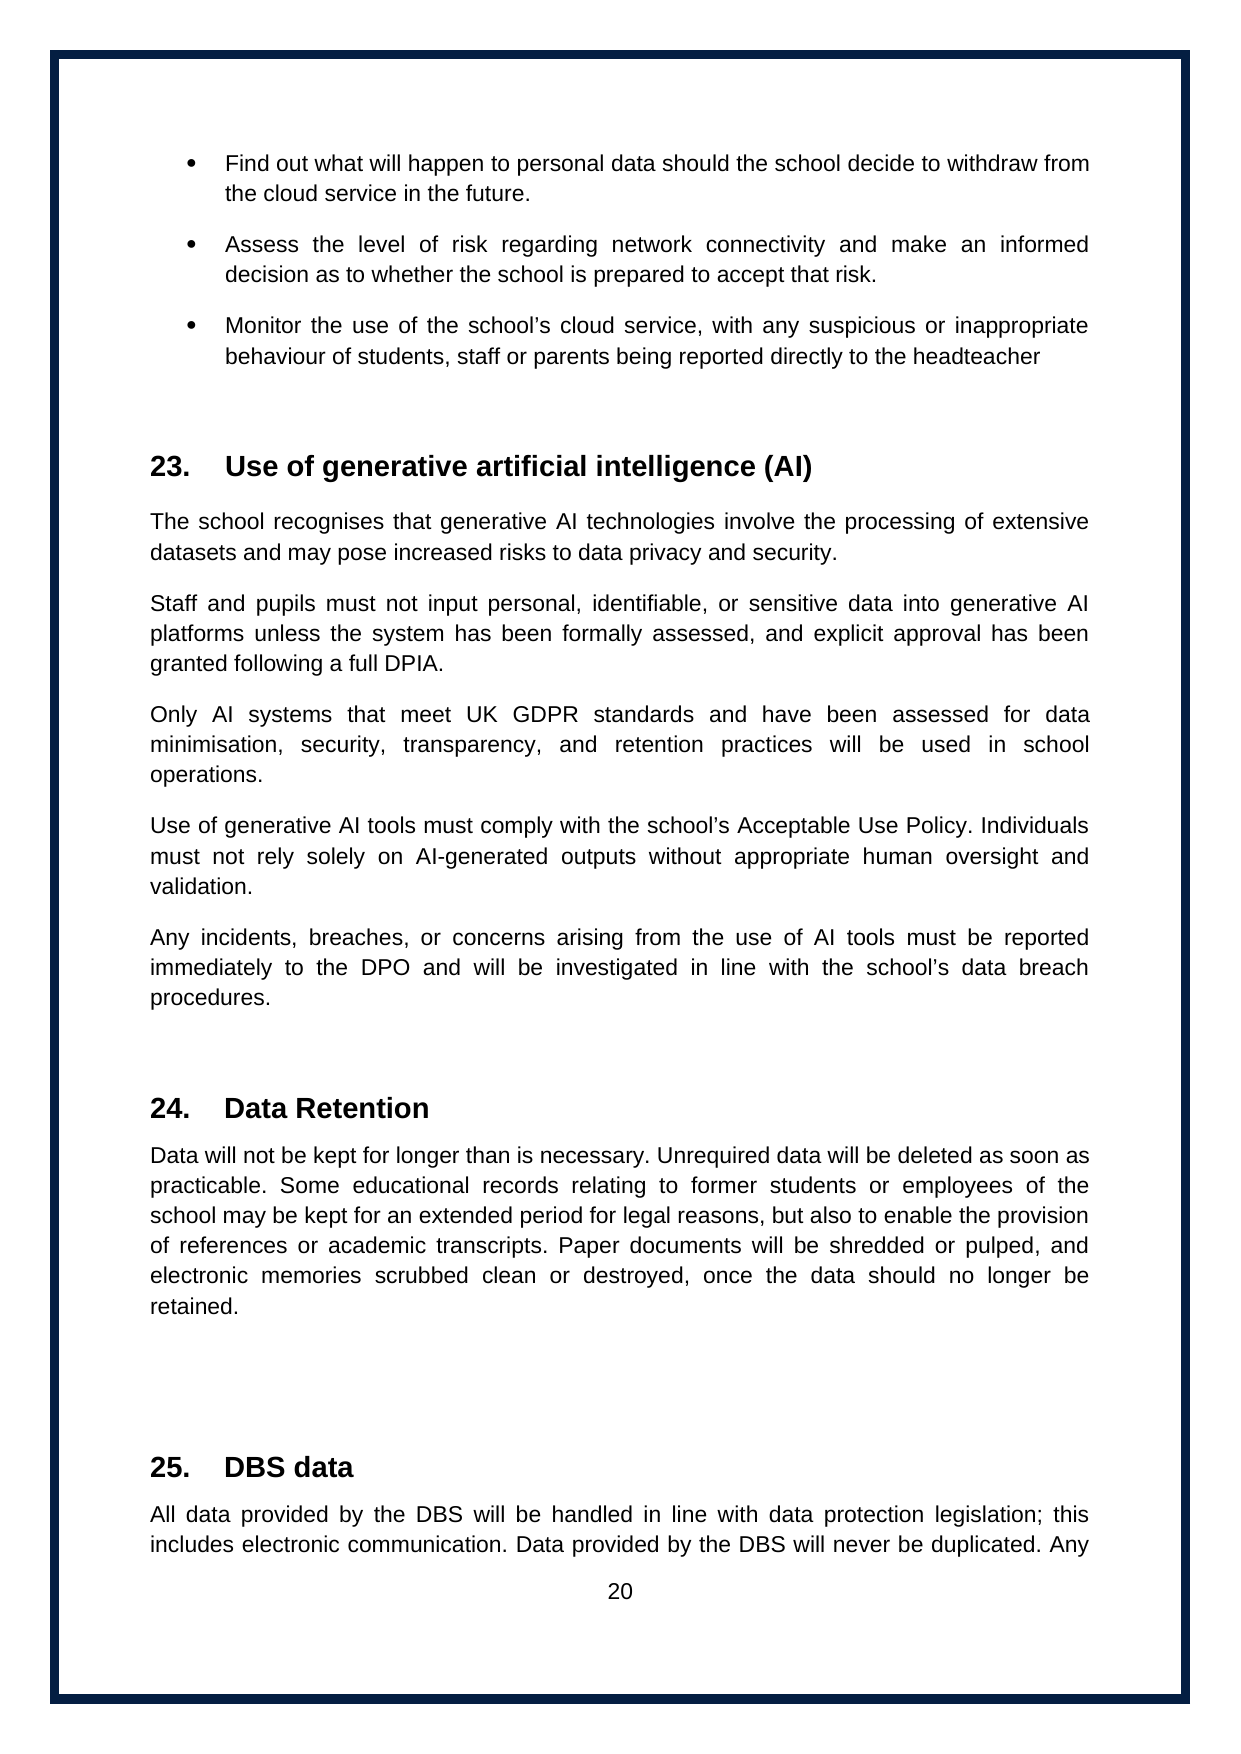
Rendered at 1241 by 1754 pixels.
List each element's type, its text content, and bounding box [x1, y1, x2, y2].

list Find out what will happen to personal data should the school decide to withdraw from the cloud service in the future. [187, 150, 1090, 207]
text The school recognises that generative AI technologies involve the processing of extensive datasets and may pose increased risks to data privacy and security. [150, 508, 1090, 565]
text Any incidents, breaches, or concerns arising from the use of AI tools must be reported immediately to the DPO and will be investigated in line with the school’s data breach procedures. [150, 924, 1090, 1011]
text Staff and pupils must not input personal, identifiable, or sensitive data into generative AI platforms unless the system has been formally assessed, and explicit approval has been granted following a full DPIA. [150, 589, 1090, 676]
subtitle Use of generative artificial intelligence (AI) [150, 449, 1090, 482]
list Assess the level of risk regarding network connectivity and make an informed decision as to whether the school is prepared to accept that risk. [187, 231, 1090, 288]
text Use of generative AI tools must comply with the school’s Acceptable Use Policy. Individuals must not rely solely on AI-generated outputs without appropriate human oversight and validation. [150, 812, 1090, 899]
subtitle DBS data [150, 1450, 1090, 1483]
subtitle Data Retention [150, 1091, 1090, 1124]
text Only AI systems that meet UK GDPR standards and have been assessed for data minimisation, security, transparency, and retention practices will be used in school operations. [150, 701, 1090, 788]
text Data will not be kept for longer than is necessary. Unrequired data will be deleted as soon as practicable. Some educational records relating to former students or employees of the school may be kept for an extended period for legal reasons, but also to enable the provision of references or academic transcripts. Paper documents will be shredded or pulped, and electronic memories scrubbed clean or destroyed, once the data should no longer be retained. [150, 1142, 1090, 1319]
list Monitor the use of the school’s cloud service, with any suspicious or inappropriate behaviour of students, staff or parents being reported directly to the headteacher [187, 312, 1090, 369]
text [150, 1501, 1090, 1558]
